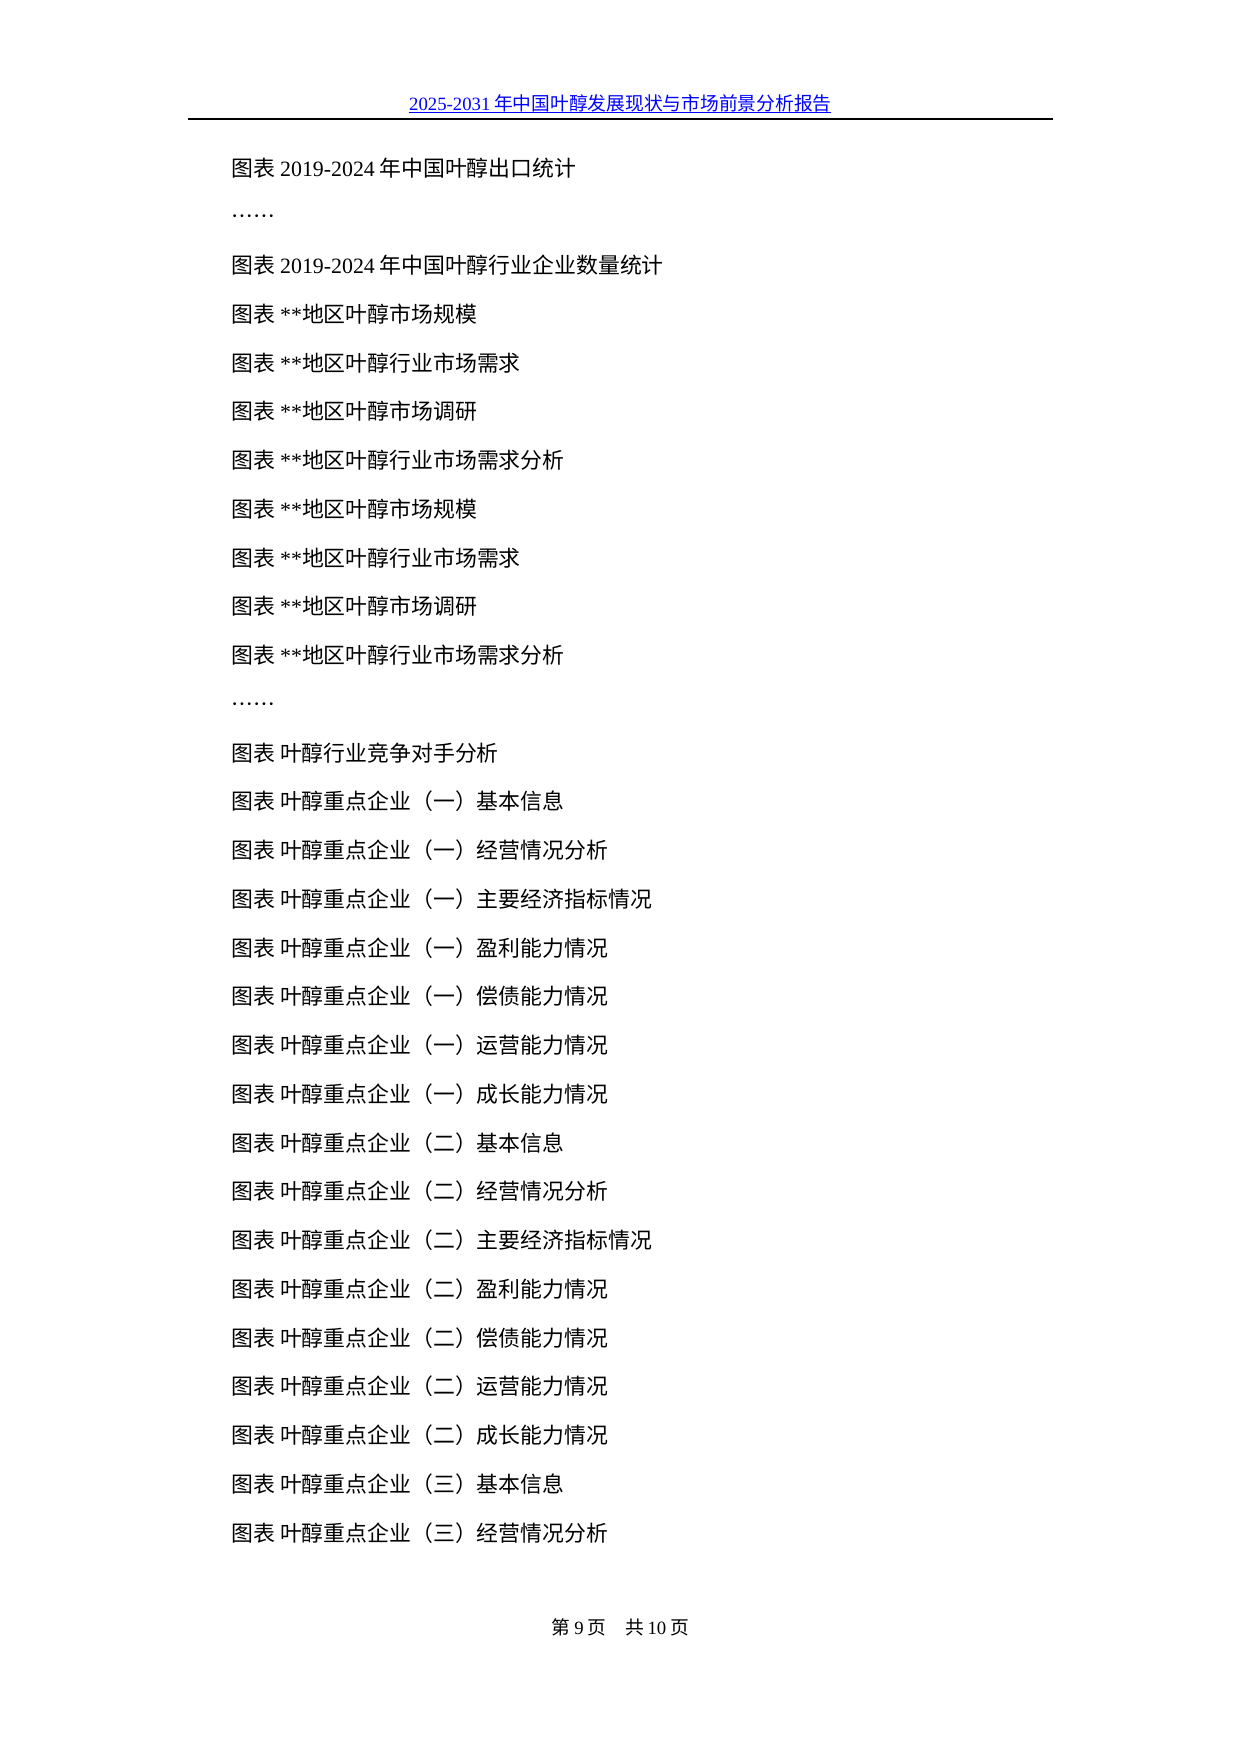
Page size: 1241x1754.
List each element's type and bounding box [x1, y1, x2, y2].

text [187, 150, 1053, 1548]
